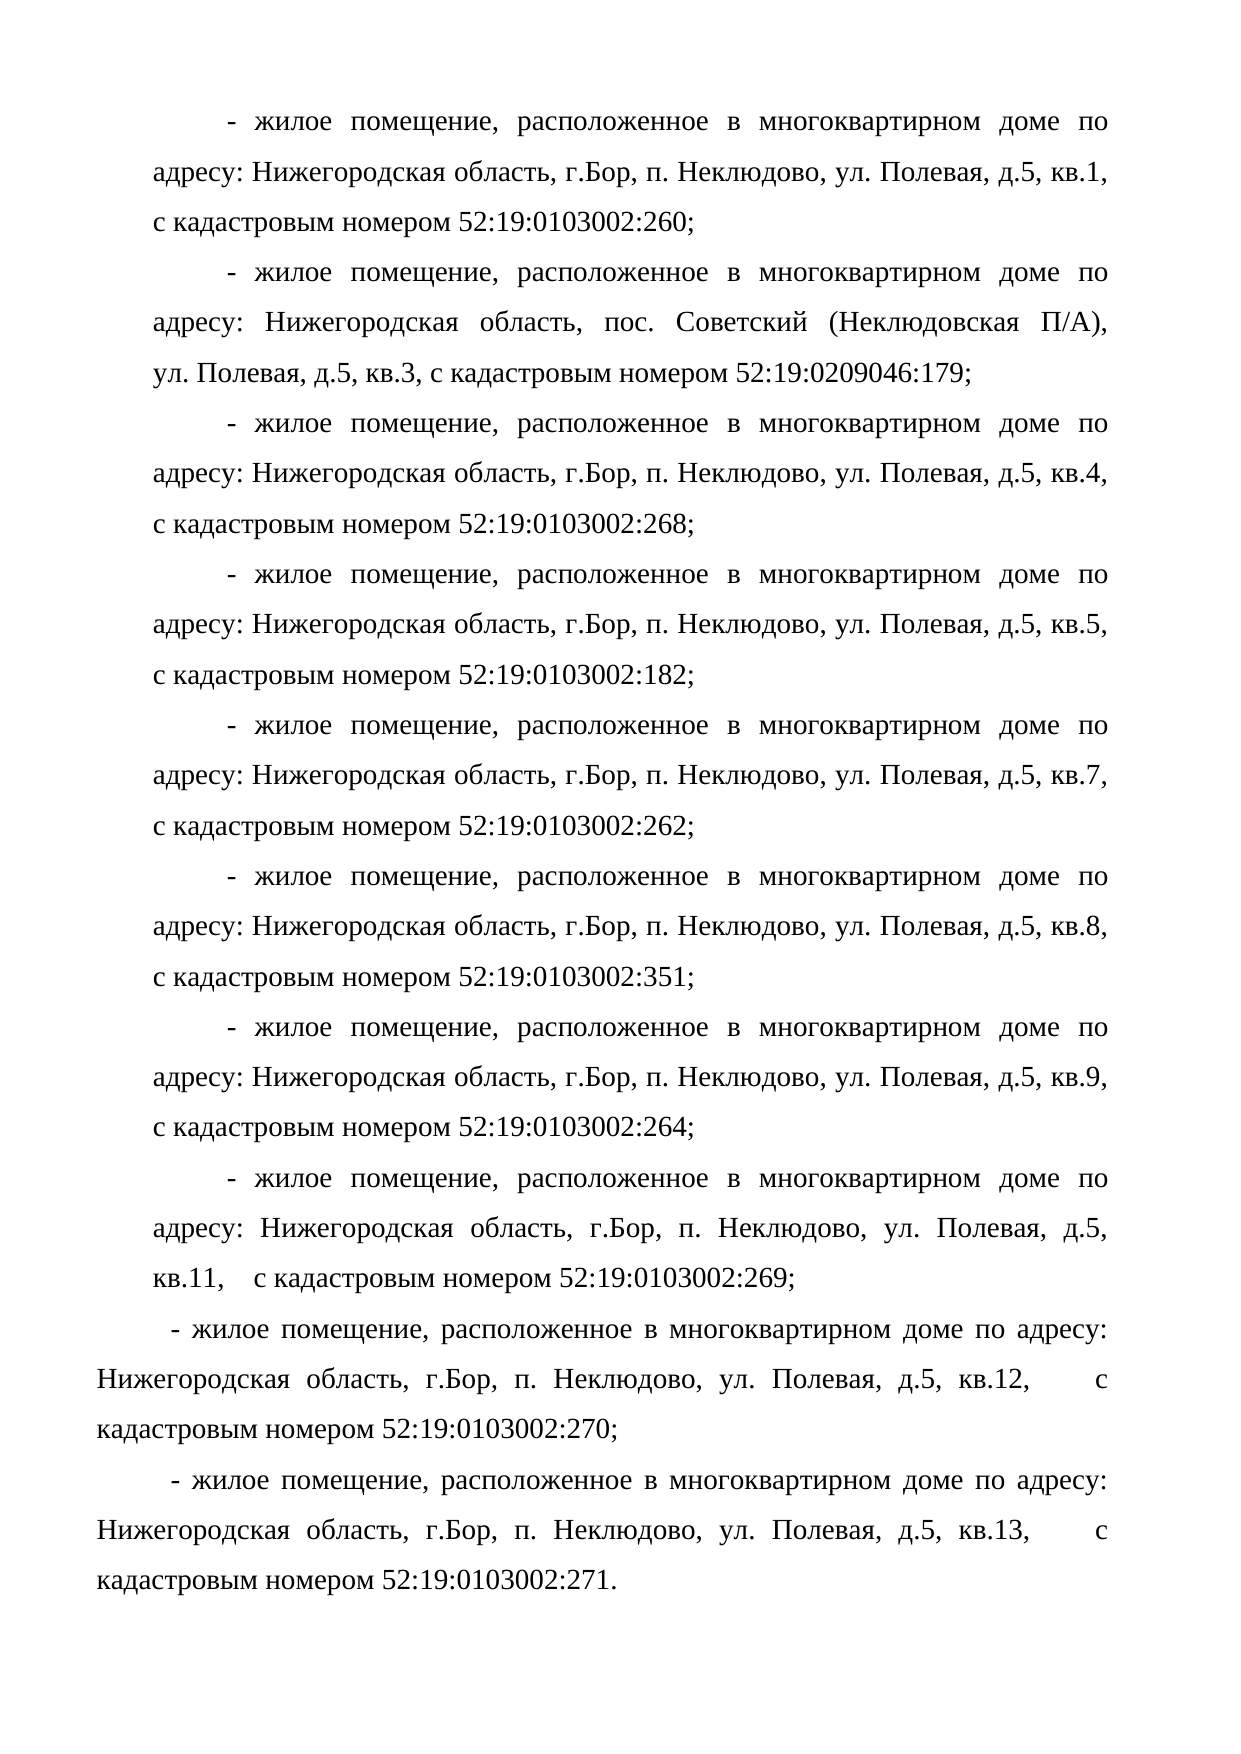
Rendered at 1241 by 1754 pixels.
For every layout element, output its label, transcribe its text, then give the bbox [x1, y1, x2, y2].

list - жилое помещение, расположенное в многоквартирном доме по адресу: Нижегородская область, г.Бор, п. Неклюдово, ул. Полевая, д.5, кв.1, с кадастровым номером 52:19:0103002:260; [153, 103, 1109, 237]
list - жилое помещение, расположенное в многоквартирном доме по адресу: Нижегородская область, г.Бор, п. Неклюдово, ул. Полевая, д.5, кв.9, с кадастровым номером 52:19:0103002:264; [153, 1009, 1109, 1143]
list - жилое помещение, расположенное в многоквартирном доме по адресу: Нижегородская область, г.Бор, п. Неклюдово, ул. Полевая, д.5, кв.5, с кадастровым номером 52:19:0103002:182; [153, 556, 1109, 690]
list - жилое помещение, расположенное в многоквартирном доме по адресу: Нижегородская область, г.Бор, п. Неклюдово, ул. Полевая, д.5, кв.13, с кадастровым номером 52:19:0103002:271. [96, 1462, 1109, 1596]
list - жилое помещение, расположенное в многоквартирном доме по адресу: Нижегородская область, г.Бор, п. Неклюдово, ул. Полевая, д.5, кв.4, с кадастровым номером 52:19:0103002:268; [153, 405, 1109, 539]
list - жилое помещение, расположенное в многоквартирном доме по адресу: Нижегородская область, г.Бор, п. Неклюдово, ул. Полевая, д.5, кв.7, с кадастровым номером 52:19:0103002:262; [153, 707, 1109, 841]
list - жилое помещение, расположенное в многоквартирном доме по адресу: Нижегородская область, г.Бор, п. Неклюдово, ул. Полевая, д.5, кв.12, с кадастровым номером 52:19:0103002:270; [96, 1311, 1109, 1445]
list - жилое помещение, расположенное в многоквартирном доме по адресу: Нижегородская область, пос. Советский (Неклюдовская П/А), ул. Полевая, д.5, кв.3, с кадастровым номером 52:19:0209046:179; [153, 254, 1109, 388]
list - жилое помещение, расположенное в многоквартирном доме по адресу: Нижегородская область, г.Бор, п. Неклюдово, ул. Полевая, д.5, кв.8, с кадастровым номером 52:19:0103002:351; [153, 858, 1109, 992]
list - жилое помещение, расположенное в многоквартирном доме по адресу: Нижегородская область, г.Бор, п. Неклюдово, ул. Полевая, д.5, кв.11, с кадастровым номером 52:19:0103002:269; [153, 1160, 1109, 1294]
